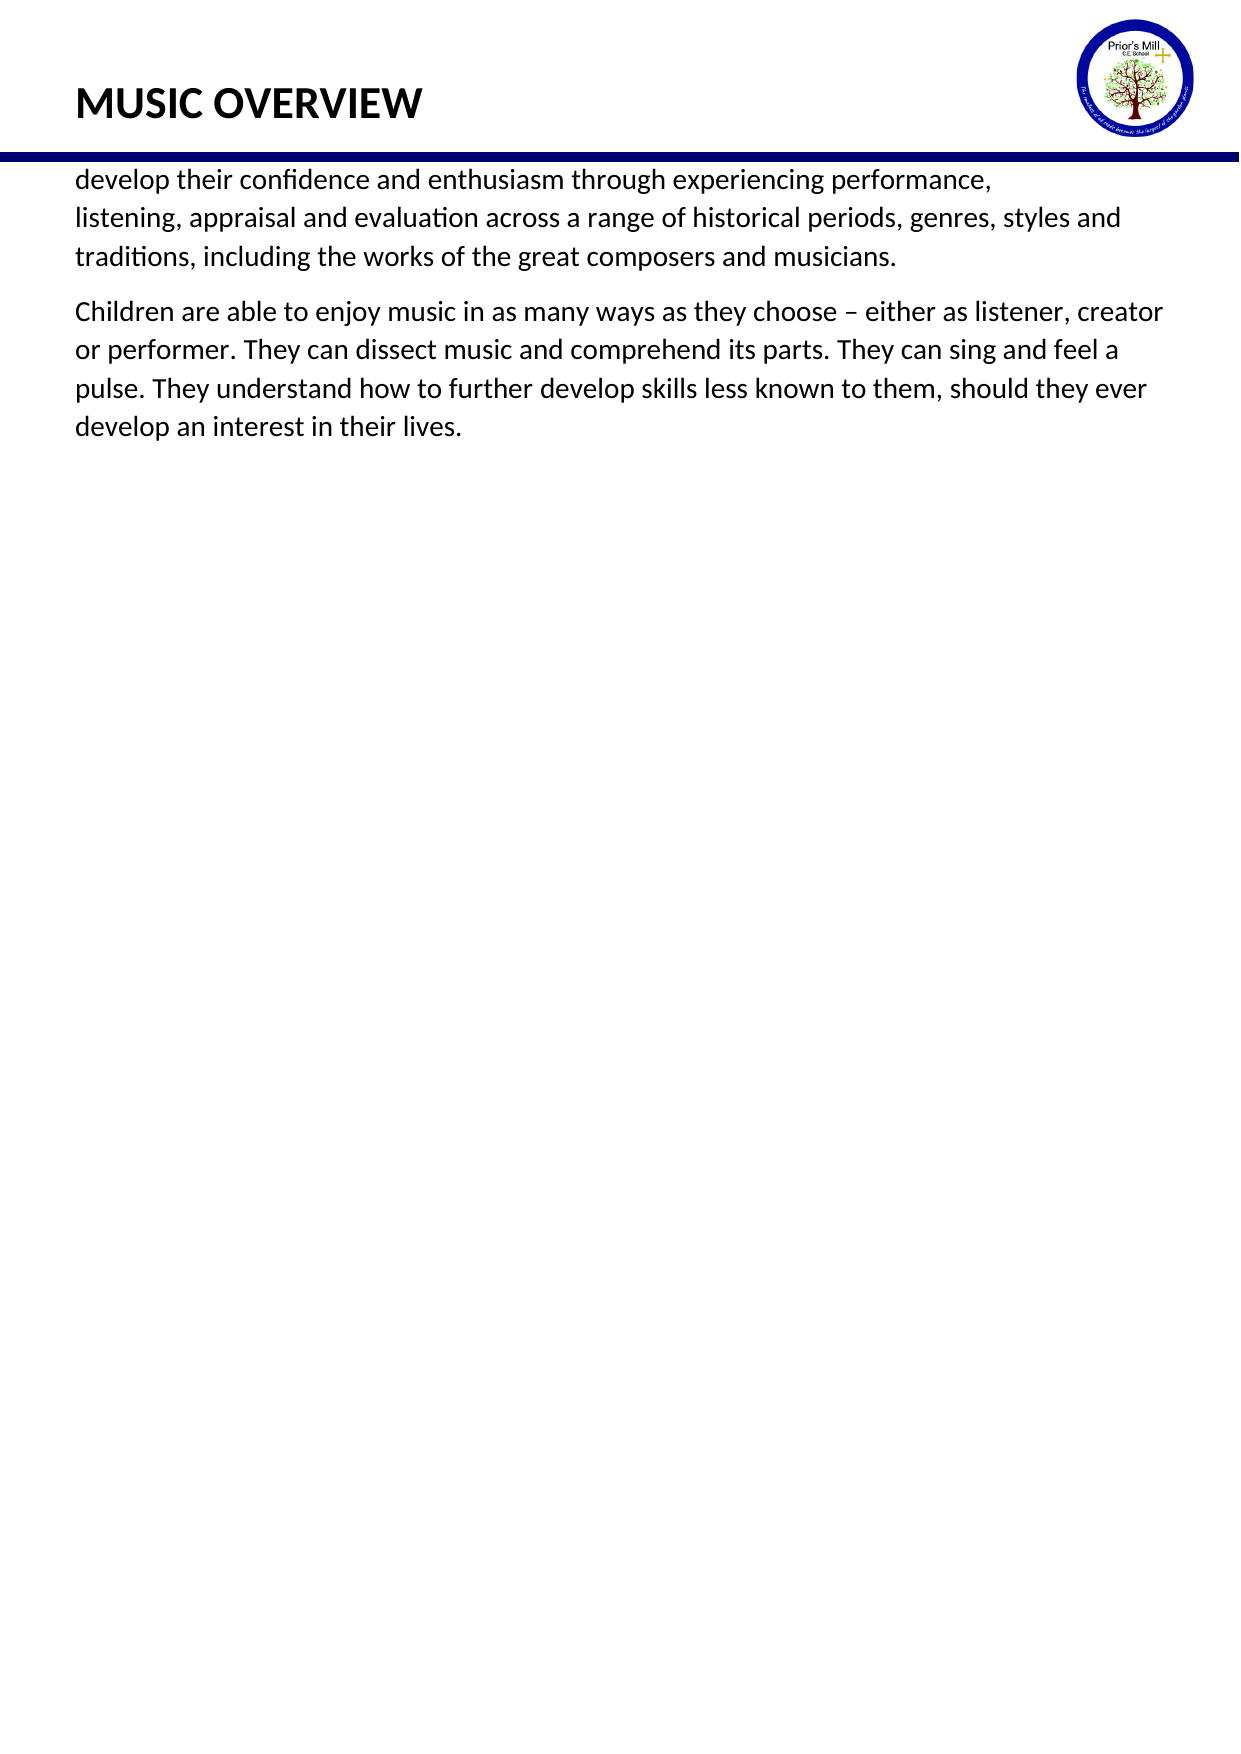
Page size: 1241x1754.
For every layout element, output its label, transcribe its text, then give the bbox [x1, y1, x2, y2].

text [75, 161, 1165, 273]
text Children are able to enjoy music in as many ways as they choose – either as listener, creator or performer. They can dissect music and comprehend its parts. They can sing and feel a pulse. They understand how to further develop skills less known to them, should they ever develop an interest in their lives. [75, 293, 1165, 444]
picture [1076, 19, 1194, 137]
